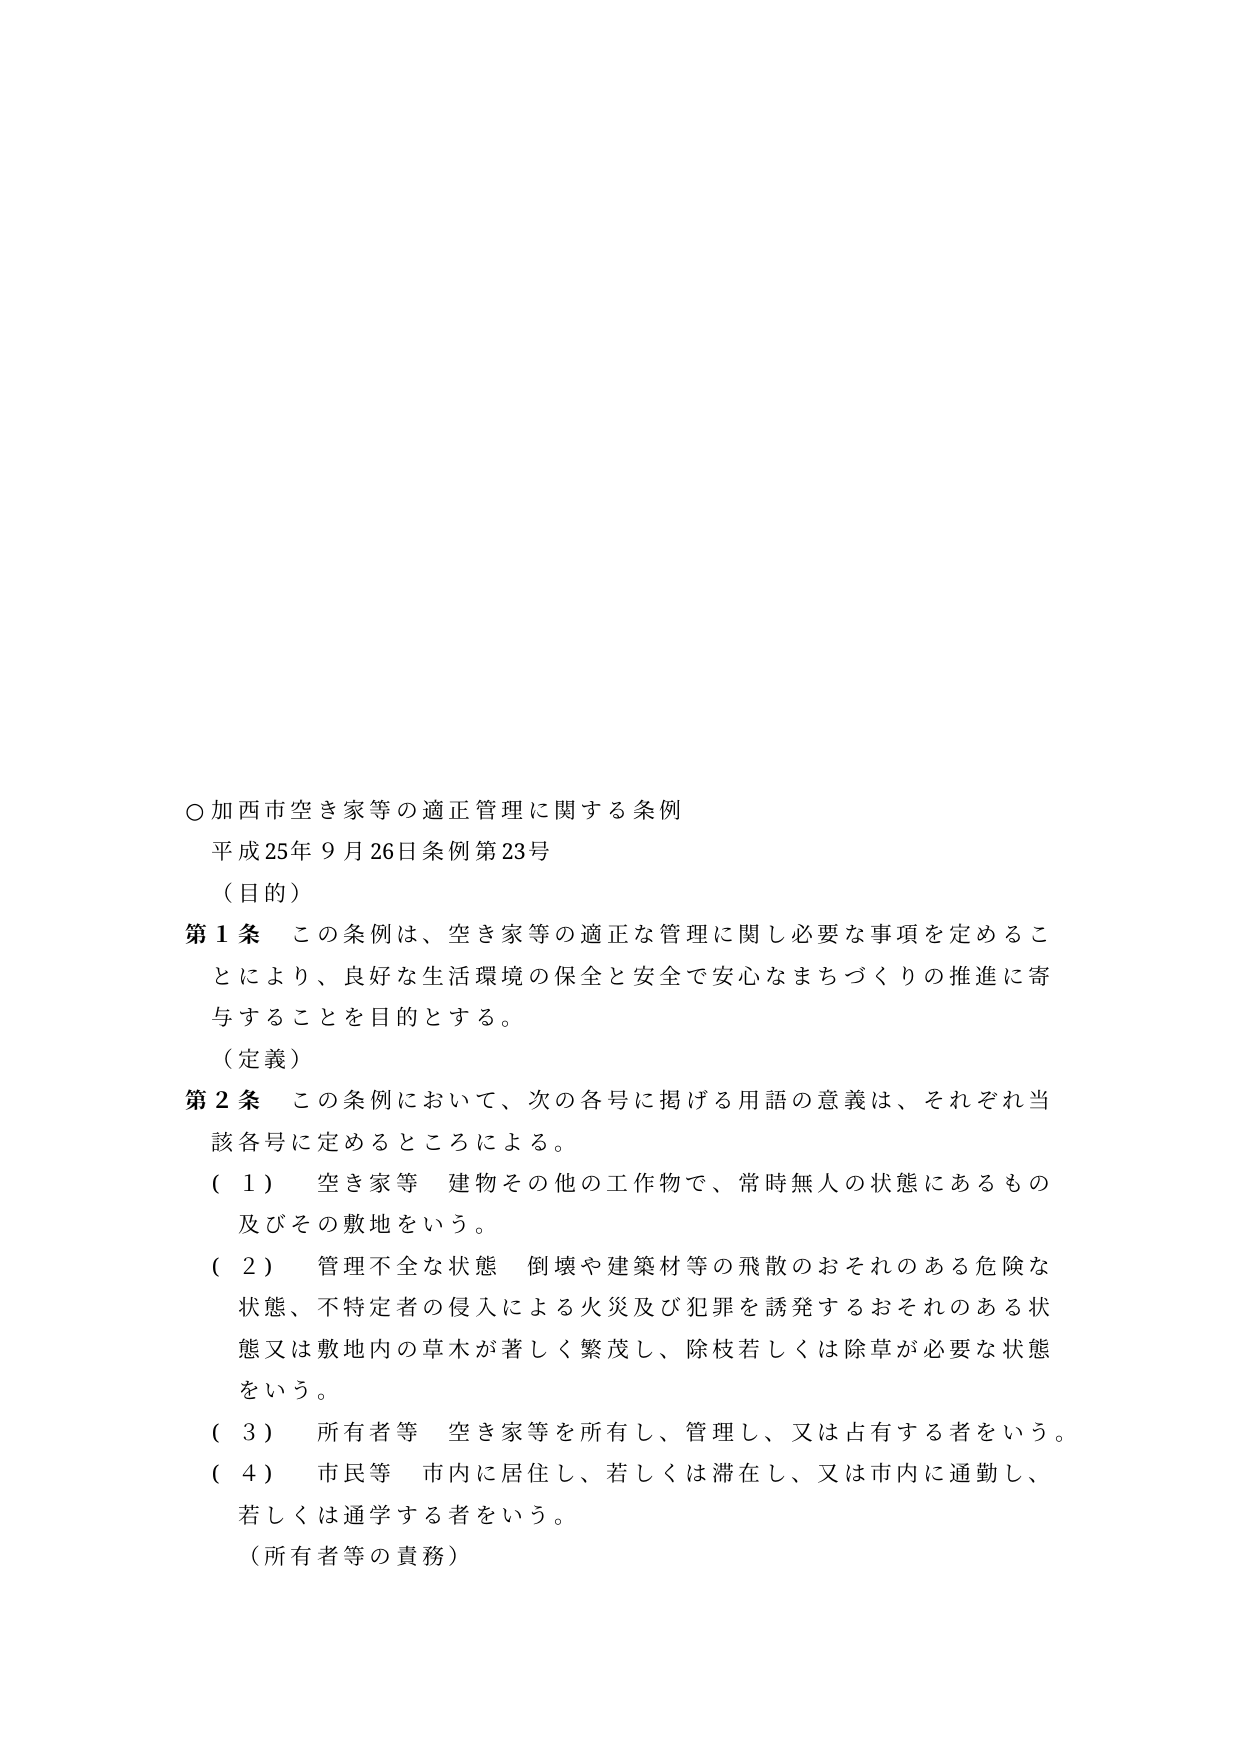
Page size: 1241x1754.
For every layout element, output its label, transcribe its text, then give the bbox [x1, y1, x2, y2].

text （所有者等の責務） [232, 1534, 1055, 1576]
text （定義） [208, 1037, 1055, 1078]
text 第２条 この条例において、次の各号に掲げる用語の意義は、それぞれ当該各号に定めるところによる。 [182, 1078, 1055, 1161]
text (４) 市民等 市内に居住し、若しくは滞在し、又は市内に通勤し、若しくは通学する者をいう。 [206, 1451, 1055, 1534]
text (１) 空き家等 建物その他の工作物で、常時無人の状態にあるもの及びその敷地をいう。 [206, 1161, 1055, 1244]
text 平成25年９月26日条例第23号 [208, 829, 1055, 871]
text (３) 所有者等 空き家等を所有し、管理し、又は占有する者をいう。 [206, 1410, 1055, 1451]
text （目的） [208, 871, 1055, 912]
text (２) 管理不全な状態 倒壊や建築材等の飛散のおそれのある危険な状態、不特定者の侵入による火災及び犯罪を誘発するおそれのある状態又は敷地内の草木が著しく繁茂し、除枝若しくは除草が必要な状態をいう。 [206, 1244, 1055, 1410]
text 第１条 この条例は、空き家等の適正な管理に関し必要な事項を定めることにより、良好な生活環境の保全と安全で安心なまちづくりの推進に寄与することを目的とする。 [182, 912, 1055, 1037]
text ○加西市空き家等の適正管理に関する条例 [182, 788, 1055, 829]
